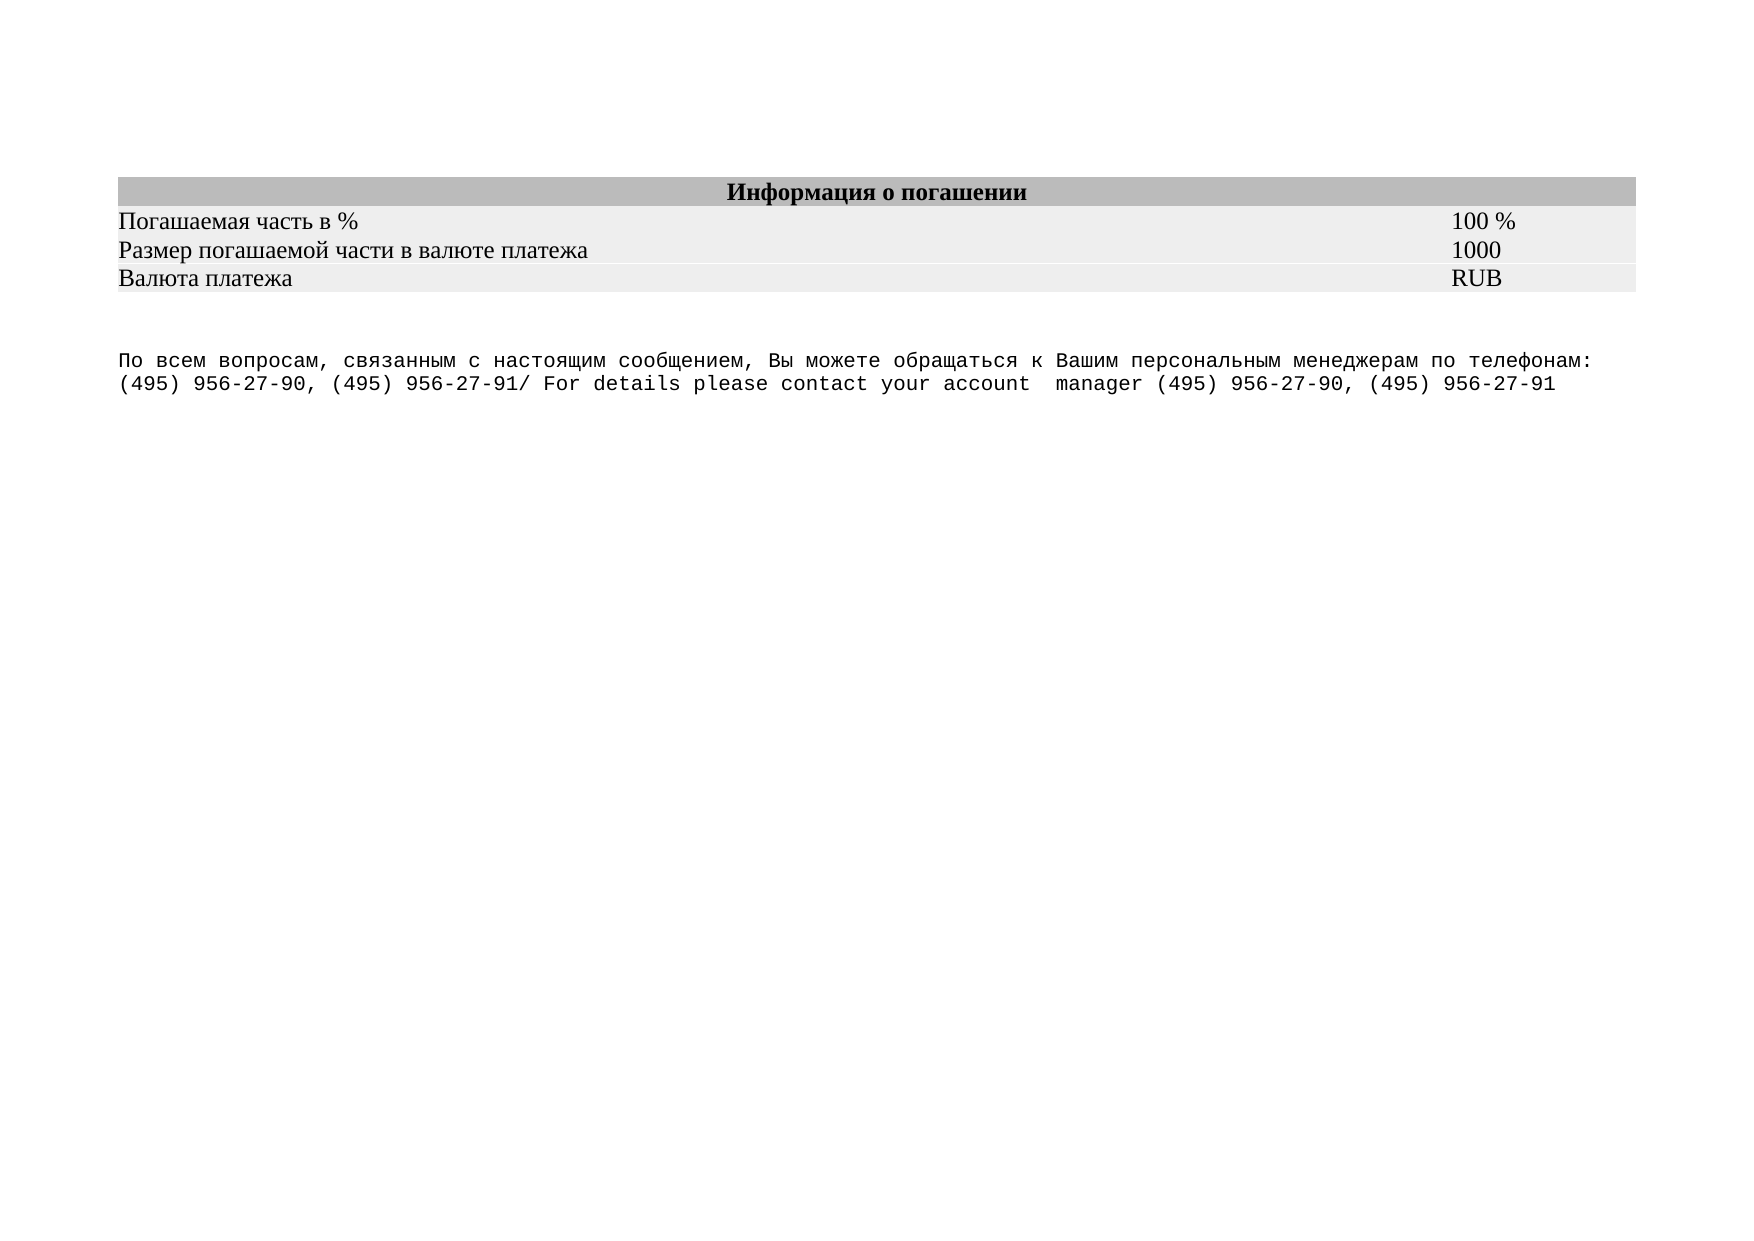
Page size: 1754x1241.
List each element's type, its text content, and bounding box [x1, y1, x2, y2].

table_cell 1000 [1451, 235, 1636, 263]
table_cell Валюта платежа [118, 264, 1451, 292]
table_cell Размер погашаемой части в валюте платежа [118, 235, 1451, 263]
table_cell Погашаемая часть в % [118, 206, 1451, 235]
table_cell 100 % [1451, 206, 1636, 235]
table_header Информация о погашении [118, 177, 1636, 206]
text По всем вопросам, связанным с настоящим сообщением, Вы можете обращаться к Вашим персональным менеджерам по телефонам: (495) 956-27-90, (495) 956-27-91/ For details please contact your account manager (495) 956-27-90, (495) 956-27-91 [118, 350, 1636, 397]
table_cell RUB [1451, 264, 1636, 292]
